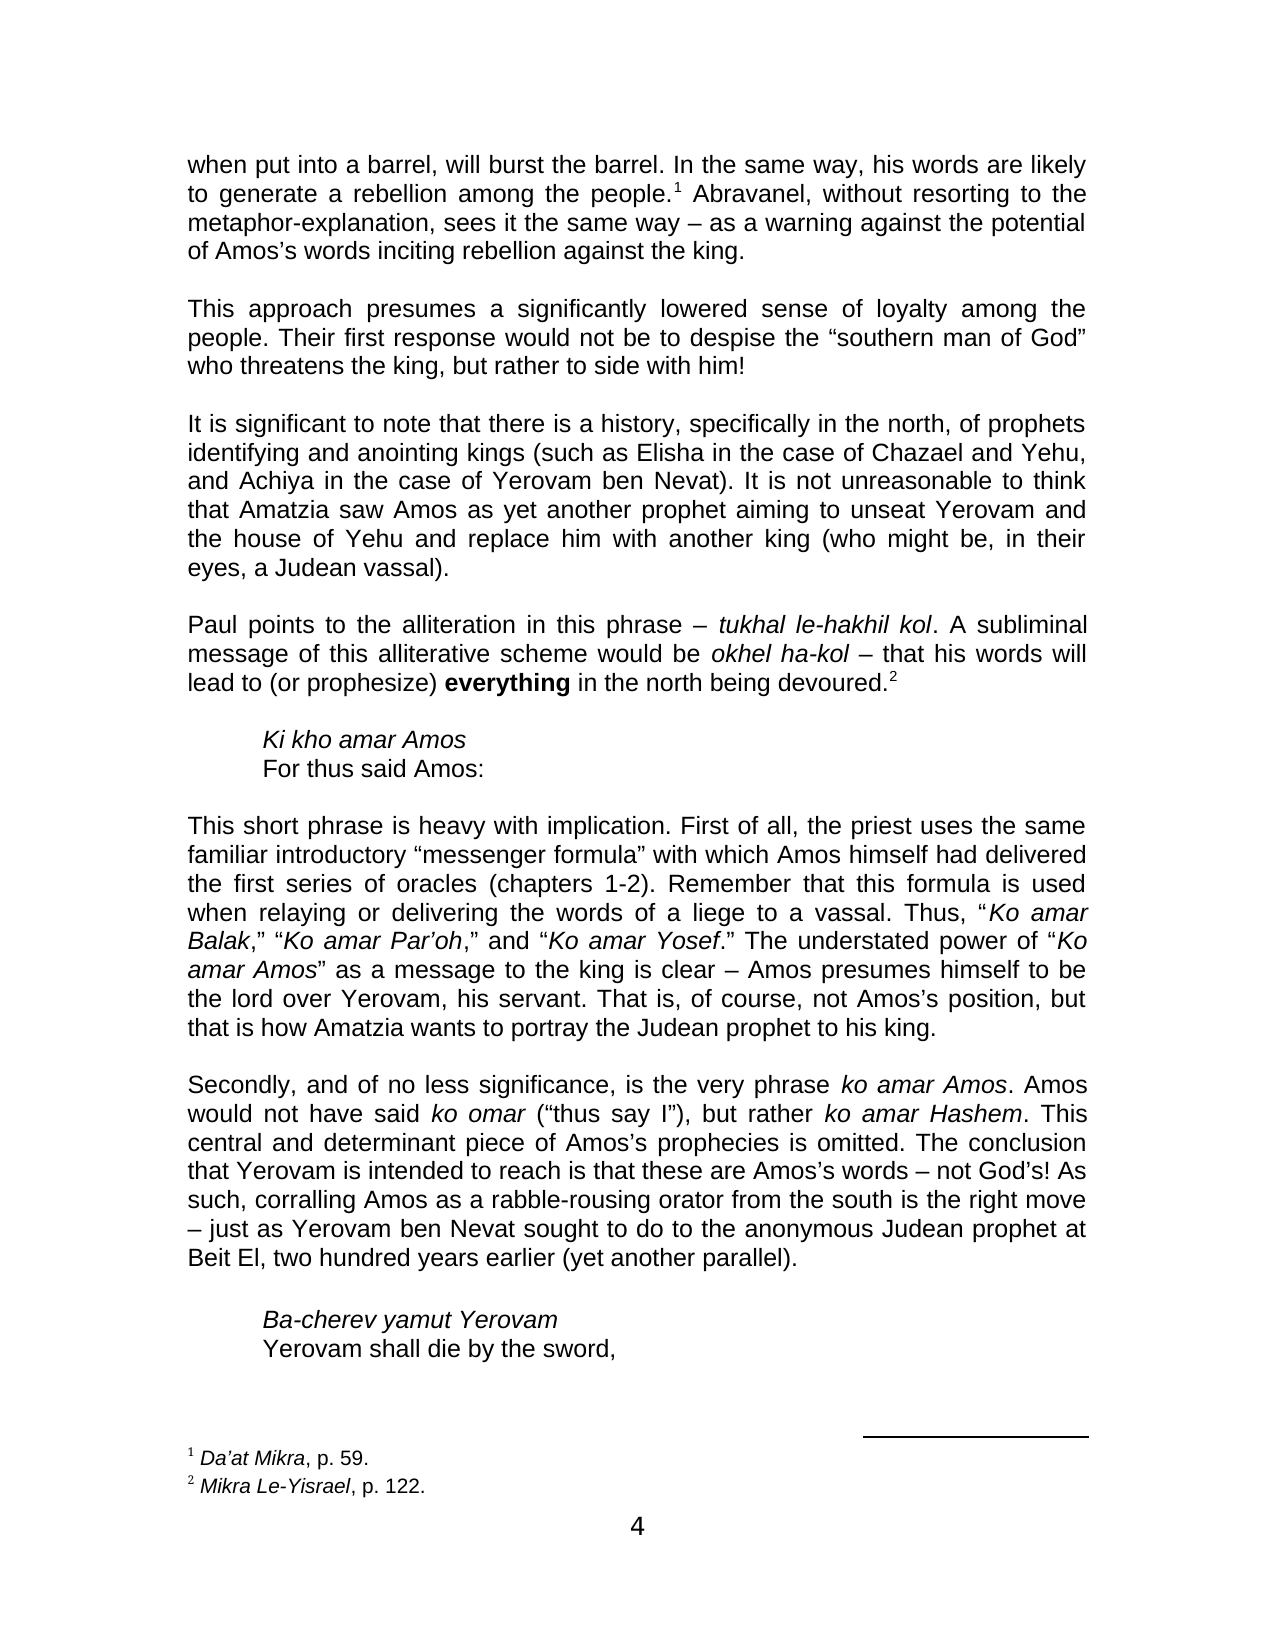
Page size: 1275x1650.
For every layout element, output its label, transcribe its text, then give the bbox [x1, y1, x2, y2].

text Paul points to the alliteration in this phrase – tukhal le-hakhil kol. A subliminal message of this alliterative scheme would be okhel ha-kol – that his words will lead to (or prophesize) everything in the north being devoured. [187, 610, 1088, 696]
text Secondly, and of no less significance, is the very phrase ko amar Amos. Amos would not have said ko omar (“thus say I”), but rather ko amar Hashem. This central and determinant piece of Amos’s prophecies is omitted. The conclusion that Yerovam is intended to reach is that these are Amos’s words – not God’s! As such, corralling Amos as a rabble-rousing orator from the south is the right move – just as Yerovam ben Nevat sought to do to the anonymous Judean prophet at Beit El, two hundred years earlier (yet another parallel). [187, 1070, 1088, 1271]
text This short phrase is heavy with implication. First of all, the priest uses the same familiar introductory “messenger formula” with which Amos himself had delivered the first series of oracles (chapters 1-2). Remember that this formula is used when relaying or delivering the words of a liege to a vassal. Thus, “Ko amar Balak,” “Ko amar Par’oh,” and “Ko amar Yosef.” The understated power of “Ko amar Amos” as a message to the king is clear – Amos presumes himself to be the lord over Yerovam, his servant. That is, of course, not Amos’s position, but that is how Amatzia wants to portray the Judean prophet to his king. [187, 811, 1088, 1041]
text Ki kho amar Amos [262, 725, 1088, 754]
text Ba-cherev yamut Yerovam [262, 1305, 1088, 1334]
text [187, 150, 1088, 265]
text This approach presumes a significantly lowered sense of loyalty among the people. Their first response would not be to despise the “southern man of God” who threatens the king, but rather to side with him! [187, 294, 1088, 380]
text For thus said Amos: [262, 754, 1088, 782]
text Yerovam shall die by the sword, [262, 1334, 1088, 1363]
text It is significant to note that there is a history, specifically in the north, of prophets identifying and anointing kings (such as Elisha in the case of Chazael and Yehu, and Achiya in the case of Yerovam ben Nevat). It is not unreasonable to think that Amatzia saw Amos as yet another prophet aiming to unseat Yerovam and the house of Yehu and replace him with another king (who might be, in their eyes, a Judean vassal). [187, 409, 1088, 581]
